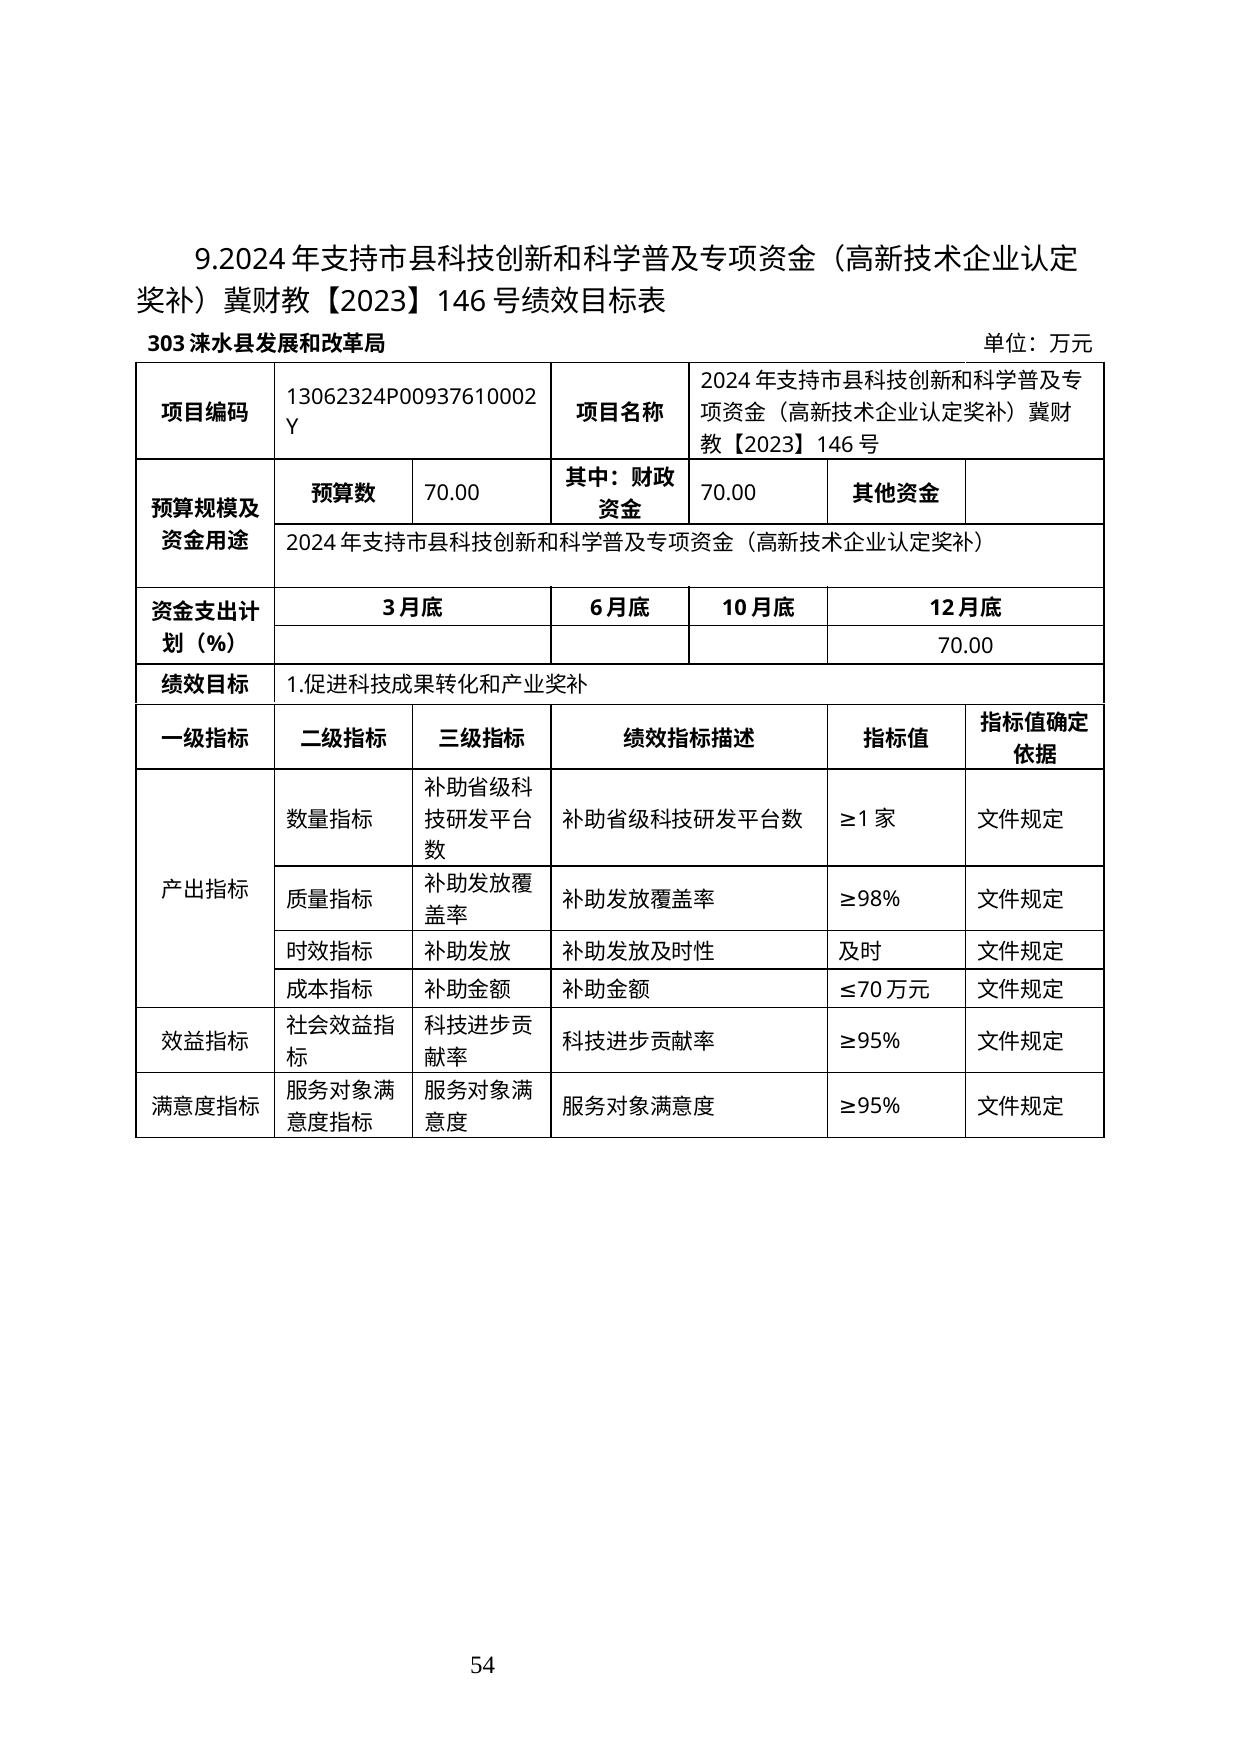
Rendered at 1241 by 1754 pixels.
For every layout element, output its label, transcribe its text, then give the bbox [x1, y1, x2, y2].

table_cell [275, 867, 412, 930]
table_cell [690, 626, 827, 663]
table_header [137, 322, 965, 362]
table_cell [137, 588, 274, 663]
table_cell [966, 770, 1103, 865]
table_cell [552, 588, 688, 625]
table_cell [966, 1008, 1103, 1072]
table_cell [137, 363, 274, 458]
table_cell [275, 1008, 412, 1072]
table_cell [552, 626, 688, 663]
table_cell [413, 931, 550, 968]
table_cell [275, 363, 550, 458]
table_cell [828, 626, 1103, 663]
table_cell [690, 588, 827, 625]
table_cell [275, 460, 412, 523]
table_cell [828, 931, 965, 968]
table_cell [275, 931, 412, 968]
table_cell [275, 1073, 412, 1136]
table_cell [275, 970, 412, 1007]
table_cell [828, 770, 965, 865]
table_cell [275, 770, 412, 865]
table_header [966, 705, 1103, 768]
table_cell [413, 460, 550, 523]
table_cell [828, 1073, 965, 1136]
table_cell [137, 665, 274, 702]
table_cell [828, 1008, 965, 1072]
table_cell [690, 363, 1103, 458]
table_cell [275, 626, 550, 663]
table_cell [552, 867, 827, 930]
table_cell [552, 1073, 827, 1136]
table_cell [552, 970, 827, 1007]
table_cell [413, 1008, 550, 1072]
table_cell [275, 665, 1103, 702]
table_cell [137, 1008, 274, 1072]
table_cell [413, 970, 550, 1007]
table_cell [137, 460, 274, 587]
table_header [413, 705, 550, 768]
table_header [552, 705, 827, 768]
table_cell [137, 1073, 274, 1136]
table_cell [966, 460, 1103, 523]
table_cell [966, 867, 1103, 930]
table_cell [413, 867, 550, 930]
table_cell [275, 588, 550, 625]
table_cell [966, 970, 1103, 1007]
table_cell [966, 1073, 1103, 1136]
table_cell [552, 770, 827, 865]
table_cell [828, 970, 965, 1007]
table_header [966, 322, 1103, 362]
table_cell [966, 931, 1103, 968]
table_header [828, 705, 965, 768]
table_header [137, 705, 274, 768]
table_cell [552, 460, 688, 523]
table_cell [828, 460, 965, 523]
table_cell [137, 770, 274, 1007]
text 9.2024年支持市县科技创新和科学普及专项资金（高新技术企业认定奖补）冀财教【2023】146号绩效目标表 [136, 235, 1104, 320]
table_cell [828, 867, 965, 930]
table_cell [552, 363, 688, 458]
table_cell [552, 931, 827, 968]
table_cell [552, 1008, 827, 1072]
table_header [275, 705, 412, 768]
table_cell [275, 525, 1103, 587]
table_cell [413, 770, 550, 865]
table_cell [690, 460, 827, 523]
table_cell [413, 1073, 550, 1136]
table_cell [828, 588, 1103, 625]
